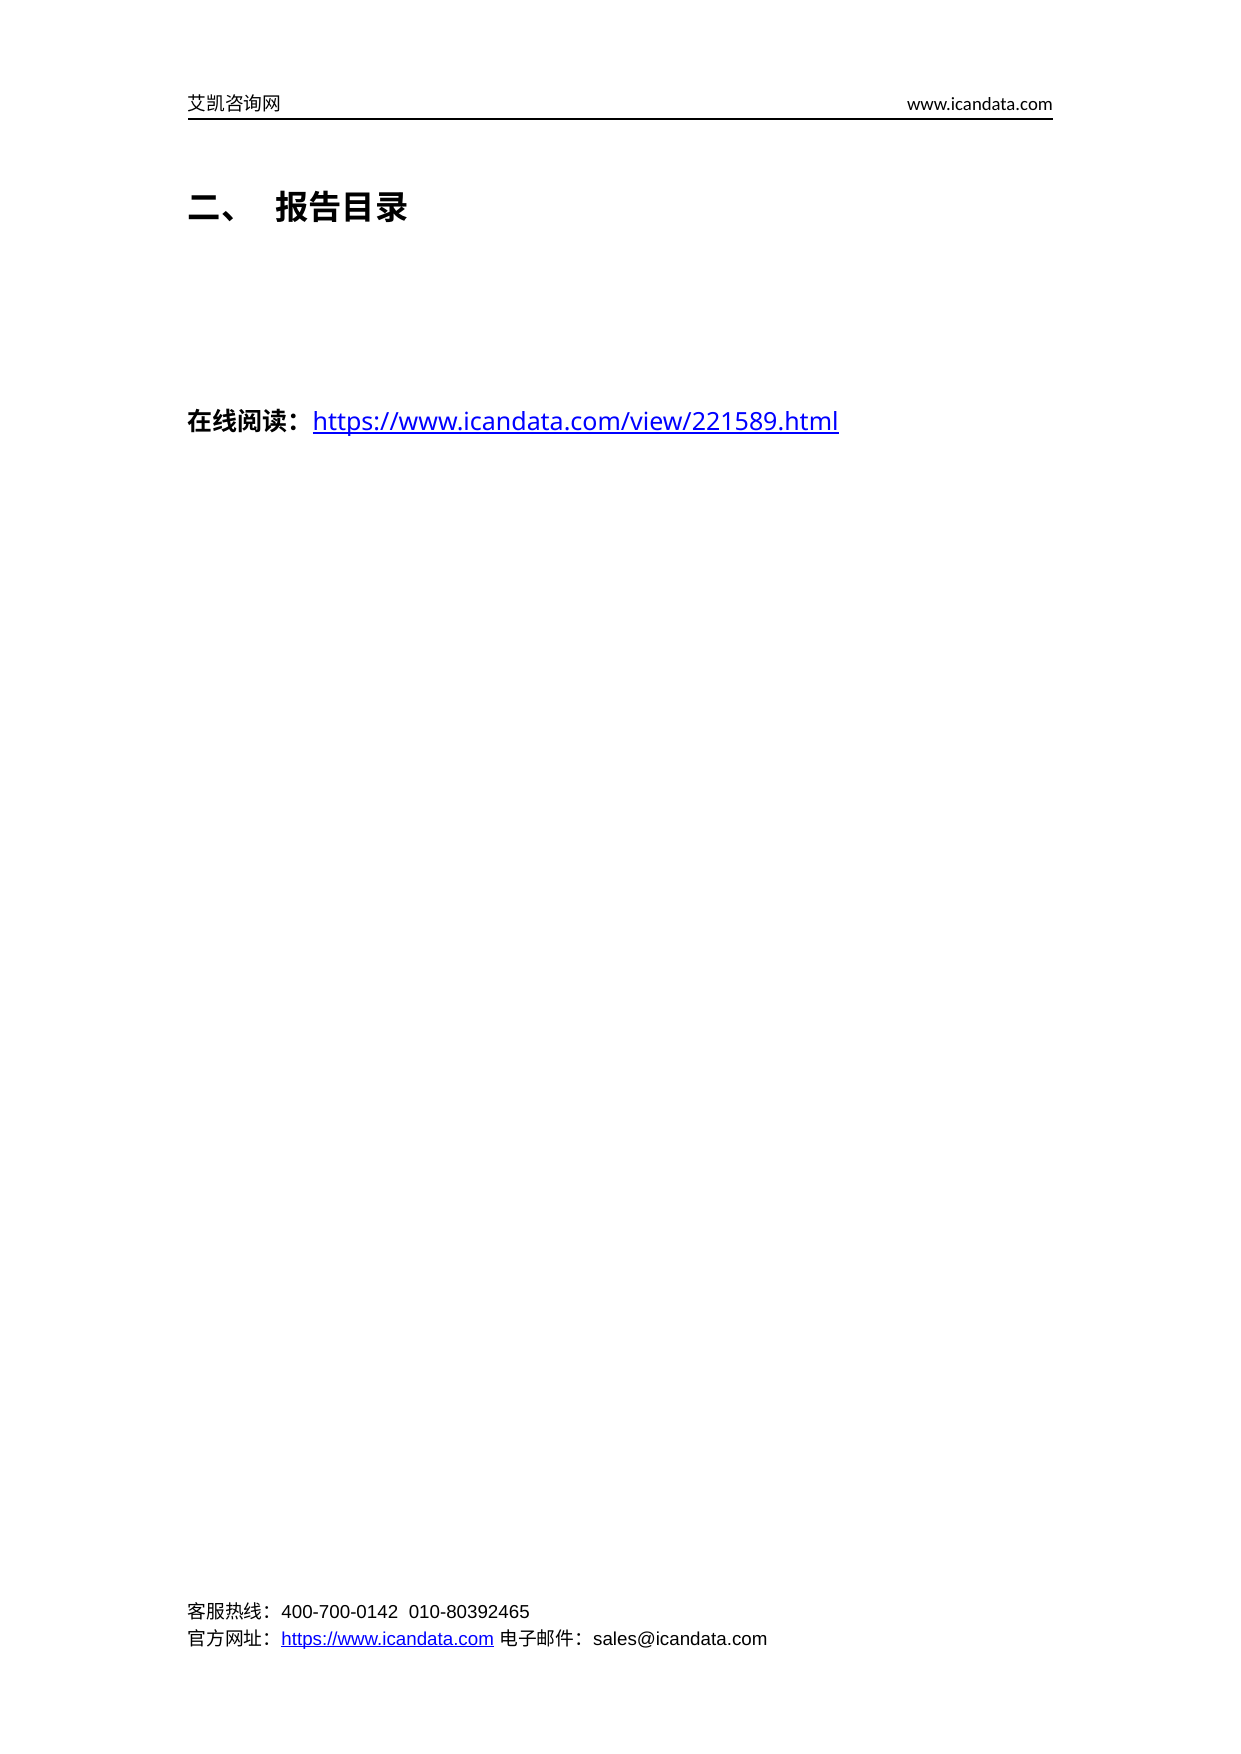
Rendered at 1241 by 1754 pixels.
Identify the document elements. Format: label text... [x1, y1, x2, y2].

subtitle 报告目录 [187, 172, 1053, 237]
text 在线阅读：https://www.icandata.com/view/221589.html [187, 387, 1053, 452]
